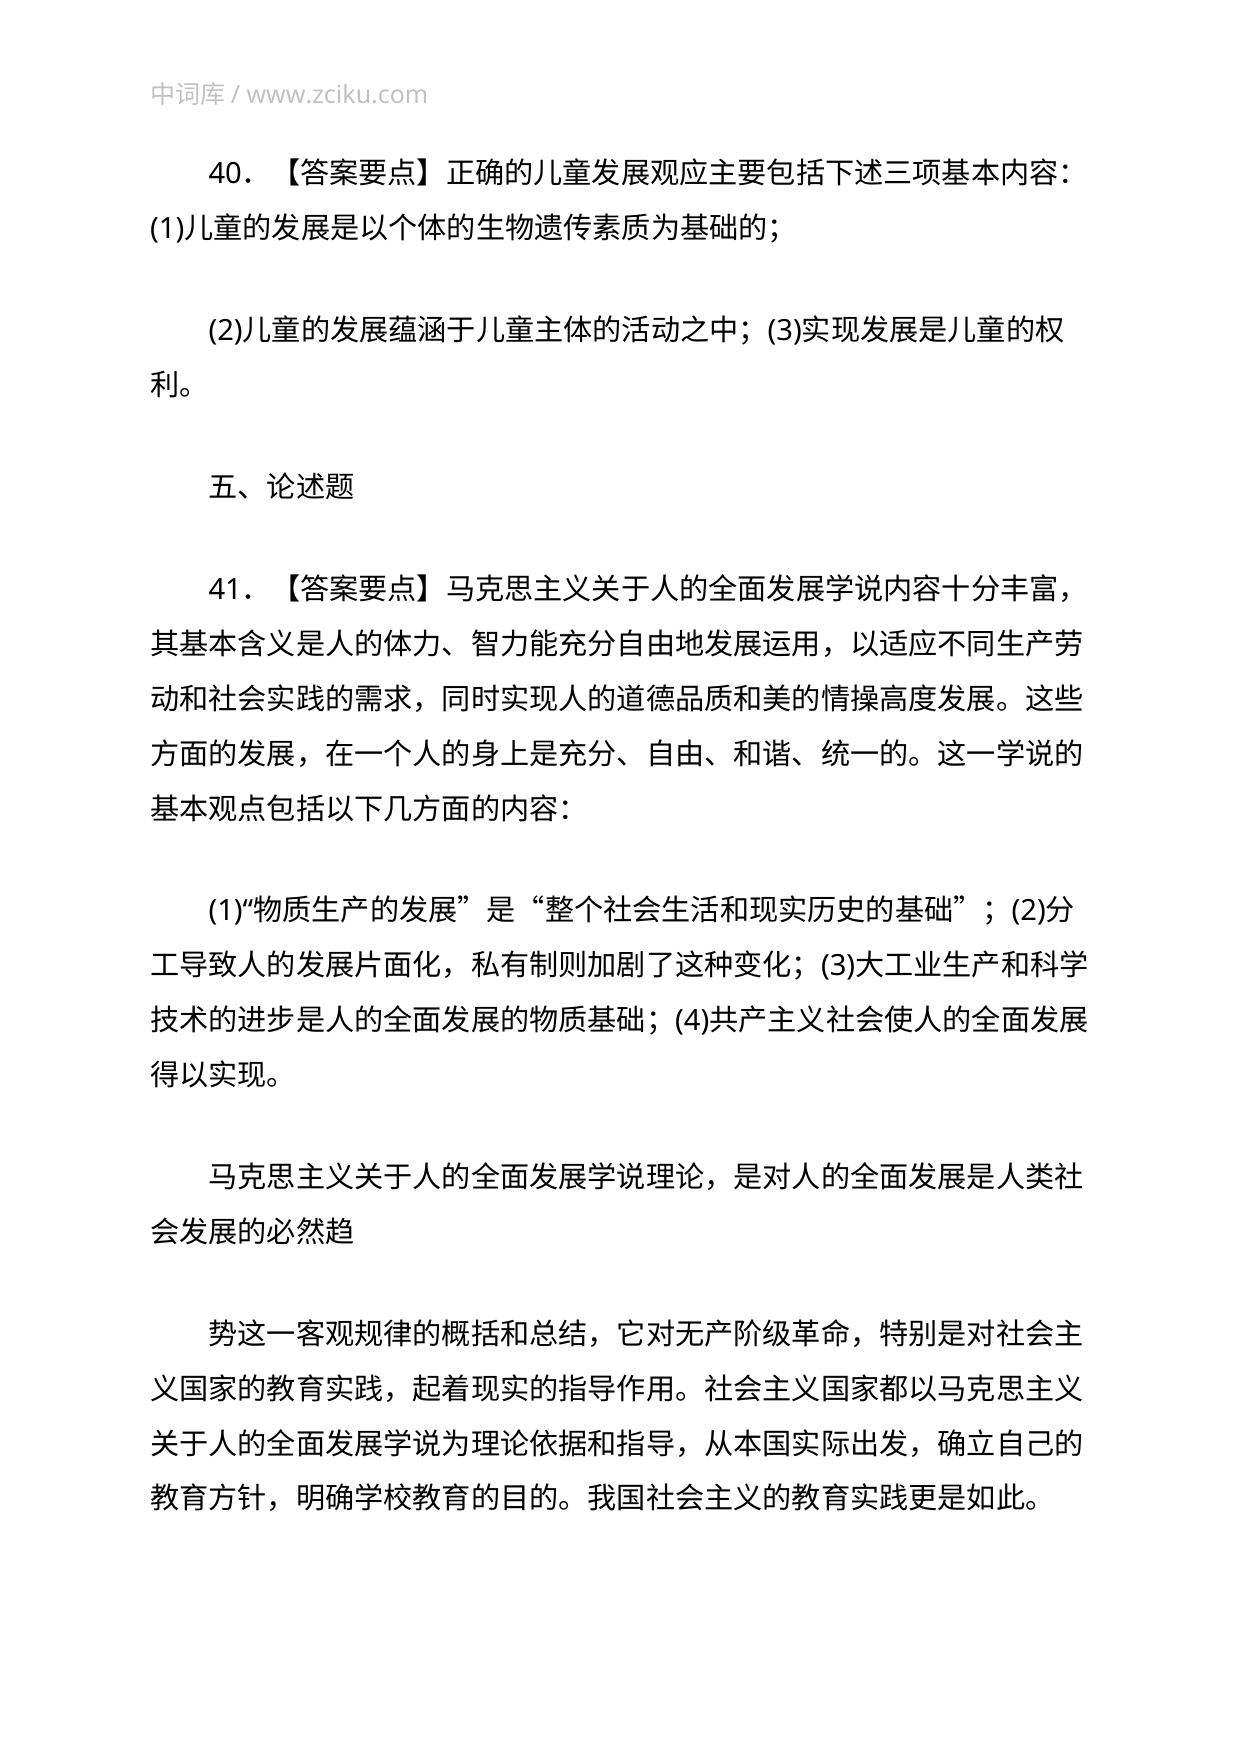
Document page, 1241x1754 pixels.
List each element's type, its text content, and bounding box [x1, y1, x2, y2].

text (2)儿童的发展蕴涵于儿童主体的活动之中；(3)实现发展是儿童的权利。 [150, 307, 1090, 404]
text 40．【答案要点】正确的儿童发展观应主要包括下述三项基本内容：(1)儿童的发展是以个体的生物遗传素质为基础的； [150, 150, 1090, 247]
text 马克思主义关于人的全面发展学说理论，是对人的全面发展是人类社会发展的必然趋 [150, 1154, 1090, 1251]
text 势这一客观规律的概括和总结，它对无产阶级革命，特别是对社会主义国家的教育实践，起着现实的指导作用。社会主义国家都以马克思主义关于人的全面发展学说为理论依据和指导，从本国实际出发，确立自己的教育方针，明确学校教育的目的。我国社会主义的教育实践更是如此。 [150, 1310, 1090, 1517]
text 五、论述题 [150, 464, 1090, 506]
text 41．【答案要点】马克思主义关于人的全面发展学说内容十分丰富，其基本含义是人的体力、智力能充分自由地发展运用，以适应不同生产劳动和社会实践的需求，同时实现人的道德品质和美的情操高度发展。这些方面的发展，在一个人的身上是充分、自由、和谐、统一的。这一学说的基本观点包括以下几方面的内容： [150, 566, 1090, 827]
text (1)“物质生产的发展”是“整个社会生活和现实历史的基础”；(2)分工导致人的发展片面化，私有制则加剧了这种变化；(3)大工业生产和科学技术的进步是人的全面发展的物质基础；(4)共产主义社会使人的全面发展得以实现。 [150, 887, 1090, 1094]
